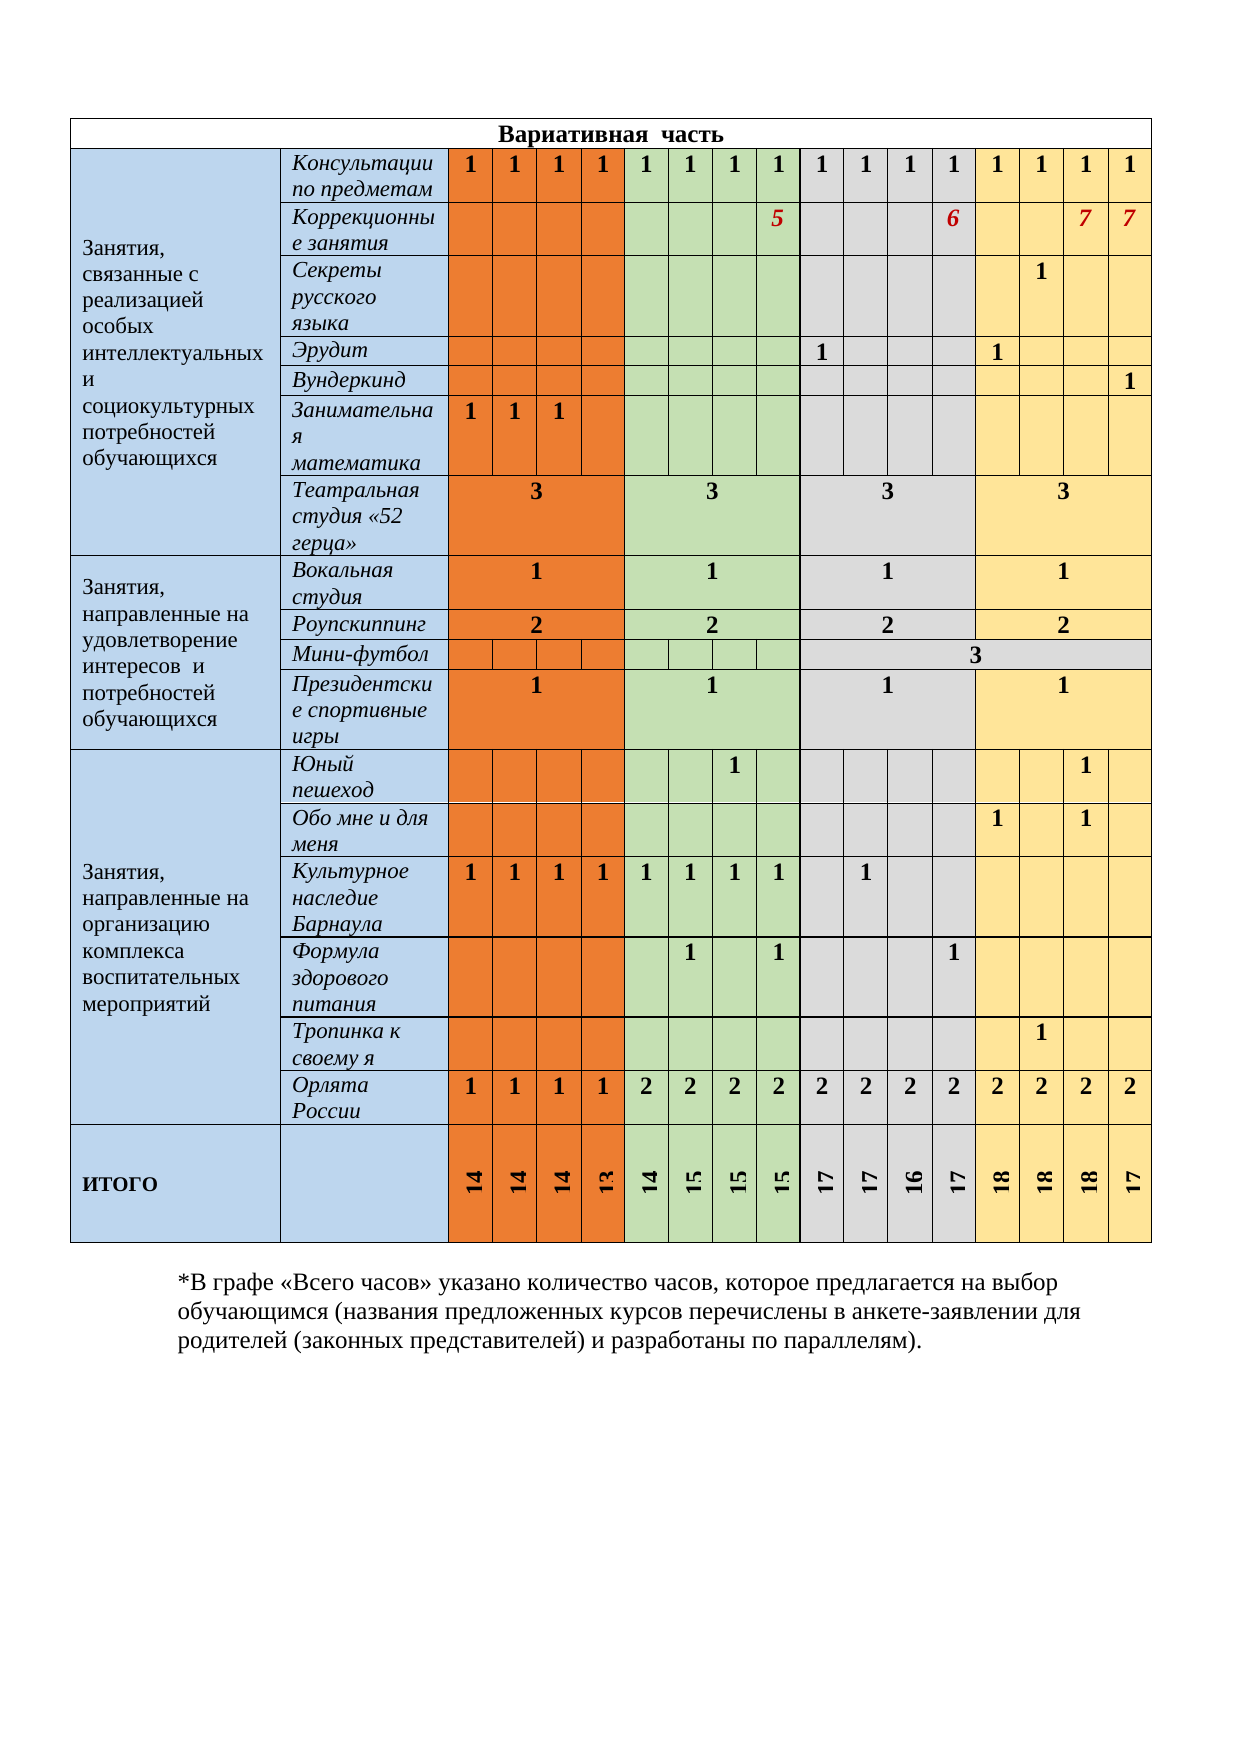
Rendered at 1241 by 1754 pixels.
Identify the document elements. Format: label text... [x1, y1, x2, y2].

table_cell [801, 804, 843, 856]
table_cell Коррекционные занятия [281, 203, 448, 255]
table_cell [844, 804, 887, 856]
table_cell [801, 366, 843, 395]
table_cell 2 [713, 1071, 756, 1124]
table_cell [537, 1018, 581, 1070]
table_cell [1109, 337, 1151, 365]
table_cell [625, 366, 668, 395]
table_cell 1 [669, 938, 712, 1016]
table_cell [669, 337, 712, 365]
table_cell 15 [757, 1125, 799, 1242]
table_cell [669, 804, 712, 856]
table_cell [757, 396, 799, 475]
table_cell 17 [844, 1125, 887, 1242]
table_cell [713, 1018, 756, 1070]
table_cell [933, 366, 975, 395]
table_cell Театральная студия «52 герца» [281, 476, 448, 555]
table_cell [537, 366, 581, 395]
table_cell 7 [1064, 203, 1108, 255]
table_cell [625, 938, 668, 1016]
table_cell [933, 396, 975, 475]
table_cell 17 [1109, 1125, 1151, 1242]
table_cell Орлята России [281, 1071, 448, 1124]
table_cell [713, 804, 756, 856]
table_cell 2 [625, 1071, 668, 1124]
table_cell [976, 366, 1019, 395]
table_cell 1 [1064, 750, 1108, 802]
table_cell [1020, 396, 1063, 475]
table_cell [449, 804, 492, 856]
table_cell [1020, 750, 1063, 802]
table_cell [933, 750, 975, 802]
table_cell 1 [757, 857, 799, 936]
table_cell [625, 1018, 668, 1070]
table_cell 2 [1109, 1071, 1151, 1124]
table_cell [1020, 804, 1063, 856]
table_cell [933, 1018, 975, 1070]
table_cell [713, 396, 756, 475]
table_cell Занятия, направленные на организацию комплекса воспитательных мероприятий [71, 750, 280, 1124]
table_cell Консультации по предметам [281, 149, 448, 202]
table_cell 1 [582, 857, 624, 936]
table_cell [669, 1018, 712, 1070]
table_cell [844, 750, 887, 802]
table_cell 1 [493, 149, 536, 202]
table_cell [757, 337, 799, 365]
table_cell 1 [1064, 149, 1108, 202]
table_cell [713, 938, 756, 1016]
table_cell [449, 640, 492, 669]
table_cell [1109, 256, 1151, 336]
table_cell Обо мне и для меня [281, 804, 448, 856]
table_cell [976, 750, 1019, 802]
table_cell [976, 857, 1019, 936]
table_cell [537, 256, 581, 336]
table_cell [933, 337, 975, 365]
table_cell [888, 203, 932, 255]
table_cell 3 [801, 476, 975, 555]
table_cell [537, 640, 581, 669]
table_cell [625, 640, 668, 669]
table_cell 1 [537, 1071, 581, 1124]
table_cell [1109, 396, 1151, 475]
table_cell [669, 750, 712, 802]
table_cell 3 [801, 640, 1151, 669]
table_cell [669, 640, 712, 669]
table_cell [888, 256, 932, 336]
table_cell [493, 938, 536, 1016]
table_cell 14 [449, 1125, 492, 1242]
table_cell 1 [537, 857, 581, 936]
table_cell [801, 256, 843, 336]
table_cell 3 [976, 476, 1151, 555]
table_cell [888, 396, 932, 475]
table_cell [281, 1125, 448, 1242]
table_cell [801, 1018, 843, 1070]
table_cell 1 [933, 938, 975, 1016]
table_cell [801, 938, 843, 1016]
table_cell 1 [625, 857, 668, 936]
table_cell [713, 337, 756, 365]
table_cell 1 [801, 149, 843, 202]
table_cell Президентские спортивные игры [281, 670, 448, 749]
table_cell [1020, 337, 1063, 365]
table_cell Культурное наследие Барнаула [281, 857, 448, 936]
table_cell 1 [976, 670, 1151, 749]
table_cell 1 [933, 149, 975, 202]
table_cell 1 [1109, 149, 1151, 202]
table_cell [1109, 750, 1151, 802]
table_cell [582, 938, 624, 1016]
table_cell [933, 804, 975, 856]
table_cell [625, 804, 668, 856]
table_cell [933, 857, 975, 936]
table_cell 2 [976, 610, 1151, 639]
table_cell Секреты русского языка [281, 256, 448, 336]
table_cell 1 [757, 938, 799, 1016]
table_cell [757, 366, 799, 395]
table_cell 1 [537, 149, 581, 202]
table_cell Мини-футбол [281, 640, 448, 669]
table_cell [844, 1018, 887, 1070]
table_cell [757, 640, 799, 669]
table_cell [493, 640, 536, 669]
table_cell [625, 256, 668, 336]
table_cell [449, 750, 492, 802]
table_cell [976, 256, 1019, 336]
table_cell [1020, 366, 1063, 395]
table_cell 2 [801, 1071, 843, 1124]
table_cell 1 [801, 337, 843, 365]
table_cell 14 [493, 1125, 536, 1242]
table_cell [449, 1018, 492, 1070]
table_cell [713, 640, 756, 669]
table_cell [493, 256, 536, 336]
table_cell [801, 750, 843, 802]
table_cell [1064, 938, 1108, 1016]
table_cell [537, 804, 581, 856]
table_cell 1 [582, 1071, 624, 1124]
table_cell [582, 256, 624, 336]
table_cell [1109, 1018, 1151, 1070]
table_cell 1 [713, 750, 756, 802]
table_cell [757, 804, 799, 856]
table_cell 1 [625, 556, 799, 609]
table_cell Занятия, связанные с реализацией особых интеллектуальных и социокультурных потребностей обучающихся [71, 149, 280, 555]
table_cell 1 [449, 670, 624, 749]
table_cell [582, 366, 624, 395]
table_cell 16 [888, 1125, 932, 1242]
table_cell [713, 256, 756, 336]
table_cell 1 [449, 556, 624, 609]
table_cell Формула здорового питания [281, 938, 448, 1016]
table_cell 1 [582, 149, 624, 202]
table_cell [844, 396, 887, 475]
table_cell [493, 1018, 536, 1070]
table_cell [449, 337, 492, 365]
table_cell [449, 366, 492, 395]
table_cell [493, 203, 536, 255]
table_cell 1 [844, 857, 887, 936]
text *В графе «Всего часов» указано количество часов, которое предлагается на выбор обучающимся (названия предложенных курсов перечислены в анкете-заявлении для родителей (законных представителей) и разработаны по параллелям). [177, 1267, 1152, 1353]
table_cell Роупскиппинг [281, 610, 448, 639]
table_cell 1 [1109, 366, 1151, 395]
table_cell [1064, 256, 1108, 336]
table_cell [888, 938, 932, 1016]
table_cell [1020, 938, 1063, 1016]
table_cell Вокальная студия [281, 556, 448, 609]
table_cell [976, 938, 1019, 1016]
table_cell 2 [933, 1071, 975, 1124]
table_cell [493, 750, 536, 802]
table_cell [669, 396, 712, 475]
table_cell Занятия, направленные на удовлетворение интересов и потребностей обучающихся [71, 556, 280, 749]
table_cell Юный пешеход [281, 750, 448, 802]
table_cell [976, 203, 1019, 255]
table_cell 2 [757, 1071, 799, 1124]
table_cell [669, 203, 712, 255]
table_cell 1 [1020, 1018, 1063, 1070]
table_cell [976, 1018, 1019, 1070]
table_cell 17 [933, 1125, 975, 1242]
table_cell [493, 804, 536, 856]
table_cell 2 [1020, 1071, 1063, 1124]
table_cell 1 [888, 149, 932, 202]
table_cell Занимательная математика [281, 396, 448, 475]
table_cell [713, 203, 756, 255]
table_cell [757, 750, 799, 802]
table_cell 14 [625, 1125, 668, 1242]
table_cell 1 [493, 857, 536, 936]
table_cell [1064, 396, 1108, 475]
table_cell 1 [976, 556, 1151, 609]
table_cell [844, 203, 887, 255]
table_cell 1 [757, 149, 799, 202]
table_cell 2 [888, 1071, 932, 1124]
table_cell 5 [757, 203, 799, 255]
table_cell [582, 396, 624, 475]
table_cell [537, 337, 581, 365]
table_cell [537, 750, 581, 802]
table_cell [493, 337, 536, 365]
table_cell [888, 857, 932, 936]
table_cell 2 [844, 1071, 887, 1124]
table_cell [625, 396, 668, 475]
table_cell 7 [1109, 203, 1151, 255]
table_cell 3 [625, 476, 799, 555]
table_cell [582, 640, 624, 669]
table_cell 1 [493, 396, 536, 475]
table_cell [1109, 938, 1151, 1016]
table_cell [933, 256, 975, 336]
table_cell 2 [625, 610, 799, 639]
table_cell Эрудит [281, 337, 448, 365]
table_cell [669, 366, 712, 395]
table_cell 1 [669, 149, 712, 202]
table_cell 18 [1064, 1125, 1108, 1242]
table_cell [844, 337, 887, 365]
table_cell [582, 750, 624, 802]
table_cell [888, 804, 932, 856]
table_cell 15 [713, 1125, 756, 1242]
table_cell [801, 857, 843, 936]
table_cell 1 [1064, 804, 1108, 856]
table_cell 1 [976, 804, 1019, 856]
table_cell 1 [976, 337, 1019, 365]
table_cell [844, 938, 887, 1016]
table_cell [669, 256, 712, 336]
table_cell [582, 337, 624, 365]
table_cell 1 [493, 1071, 536, 1124]
table_cell [449, 938, 492, 1016]
table_cell [449, 203, 492, 255]
table_cell 1 [801, 670, 975, 749]
table_cell ИТОГО [71, 1125, 280, 1242]
table_cell 1 [713, 857, 756, 936]
table_cell 1 [844, 149, 887, 202]
table_cell 14 [537, 1125, 581, 1242]
table_cell [493, 366, 536, 395]
table_cell [582, 804, 624, 856]
table_cell 1 [625, 149, 668, 202]
table_cell [757, 1018, 799, 1070]
table_cell [801, 396, 843, 475]
table_cell [976, 396, 1019, 475]
table_cell 1 [449, 396, 492, 475]
table_cell 17 [801, 1125, 843, 1242]
table_cell [537, 938, 581, 1016]
table_cell [582, 203, 624, 255]
table_cell [888, 366, 932, 395]
table_cell 13 [582, 1125, 624, 1242]
table_cell [625, 337, 668, 365]
table_cell [757, 256, 799, 336]
table_cell 3 [449, 476, 624, 555]
table_cell [1064, 1018, 1108, 1070]
table_cell [582, 1018, 624, 1070]
table_cell 2 [801, 610, 975, 639]
table_cell 1 [669, 857, 712, 936]
table_cell [888, 337, 932, 365]
table_cell [844, 366, 887, 395]
table_cell 1 [1020, 256, 1063, 336]
table_cell [1109, 804, 1151, 856]
table_cell [1109, 857, 1151, 936]
table_cell Тропинка к своему я [281, 1018, 448, 1070]
table_cell [888, 750, 932, 802]
table_cell Вариативная часть [71, 119, 1151, 148]
table_cell 1 [625, 670, 799, 749]
table_cell 1 [449, 857, 492, 936]
table_cell 15 [669, 1125, 712, 1242]
table_cell [801, 203, 843, 255]
table_cell 2 [1064, 1071, 1108, 1124]
table_cell 2 [976, 1071, 1019, 1124]
table_cell 2 [669, 1071, 712, 1124]
table_cell 1 [976, 149, 1019, 202]
table_cell 18 [976, 1125, 1019, 1242]
table_cell 1 [537, 396, 581, 475]
table_cell 1 [449, 149, 492, 202]
table_cell Вундеркинд [281, 366, 448, 395]
table_cell [1020, 857, 1063, 936]
table_cell [844, 256, 887, 336]
table_cell 1 [449, 1071, 492, 1124]
table_cell [1064, 337, 1108, 365]
table_cell [625, 203, 668, 255]
table_cell [1020, 203, 1063, 255]
table_cell [625, 750, 668, 802]
table_cell 1 [801, 556, 975, 609]
table_cell 1 [1020, 149, 1063, 202]
table_cell [888, 1018, 932, 1070]
table_cell 2 [449, 610, 624, 639]
table_cell 18 [1020, 1125, 1063, 1242]
table_cell [1064, 366, 1108, 395]
table_cell [1064, 857, 1108, 936]
table_cell 6 [933, 203, 975, 255]
table_cell [449, 256, 492, 336]
table_cell 1 [713, 149, 756, 202]
table_cell [713, 366, 756, 395]
table_cell [537, 203, 581, 255]
